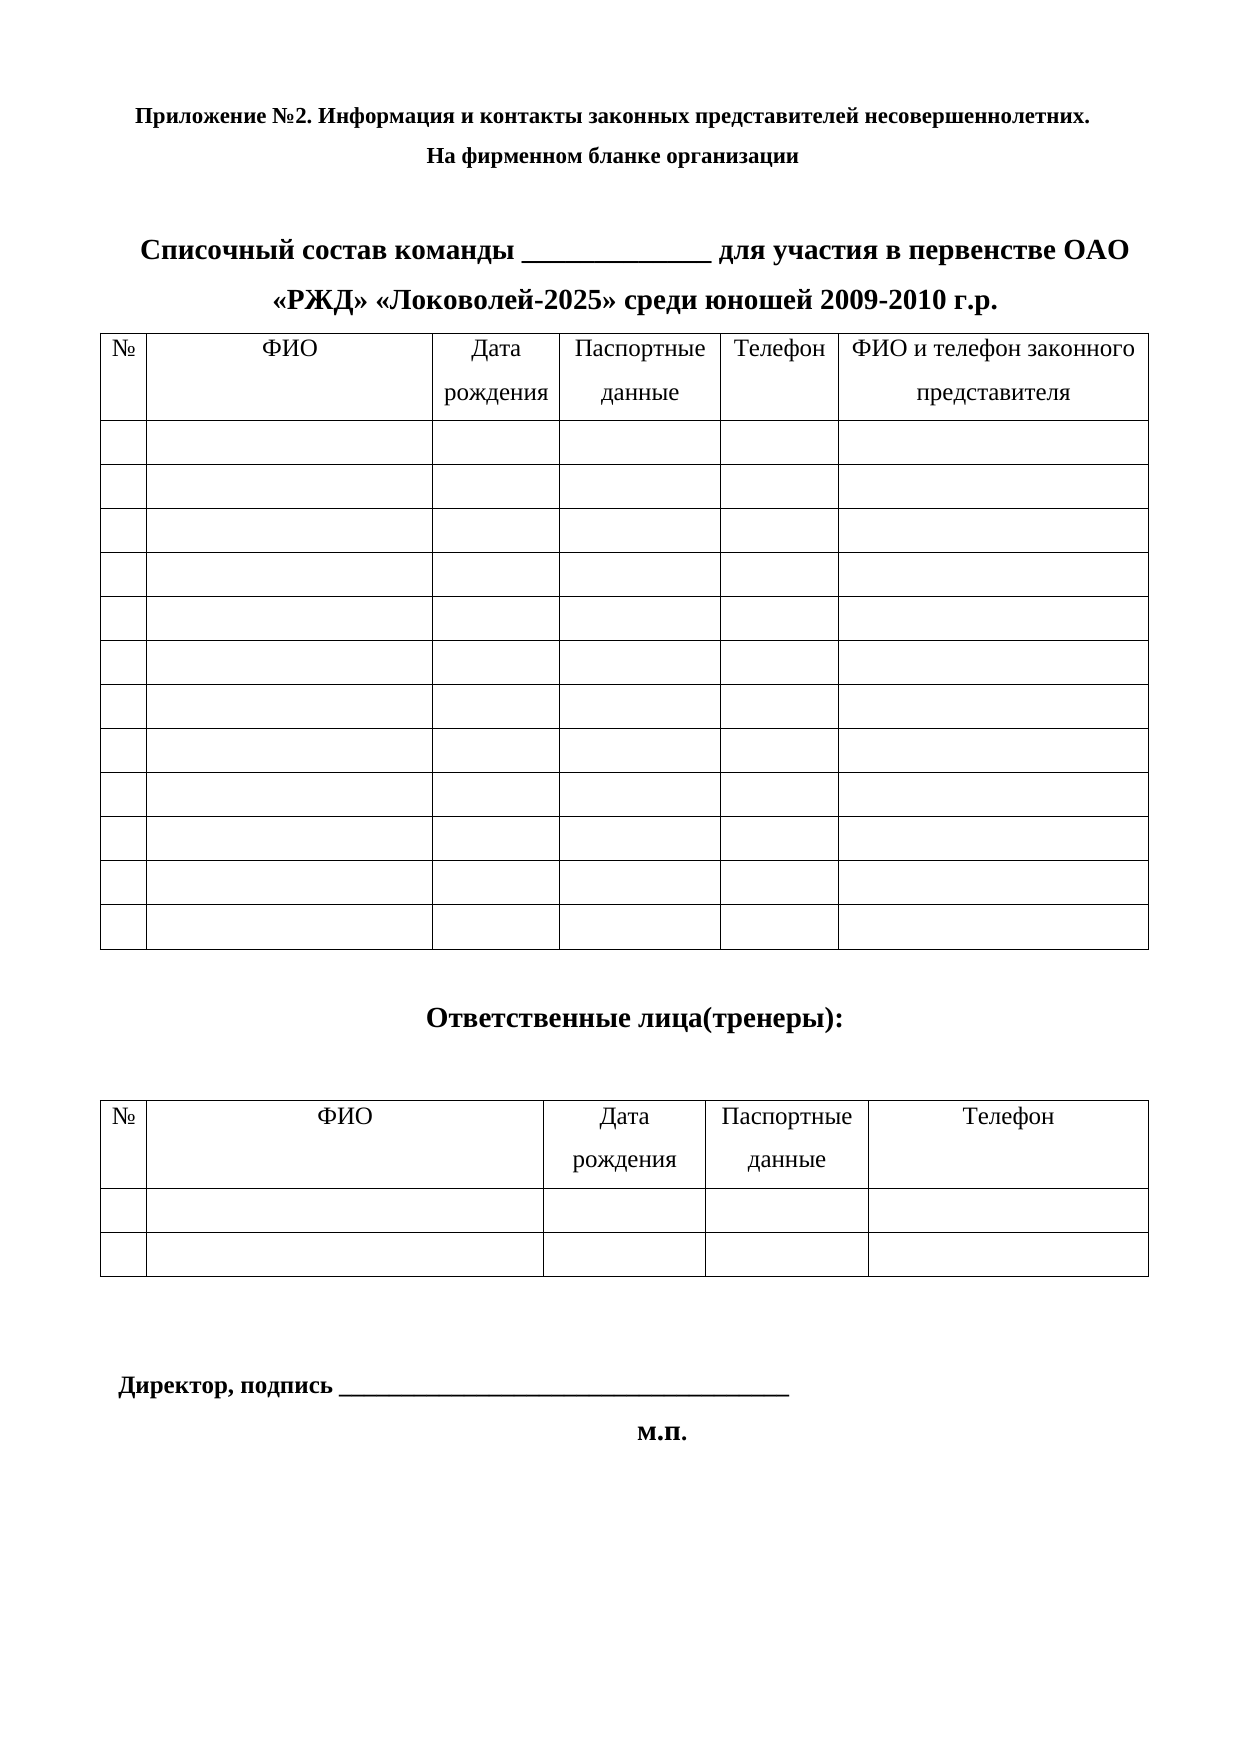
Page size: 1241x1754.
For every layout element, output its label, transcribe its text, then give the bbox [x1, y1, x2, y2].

table_cell [560, 421, 720, 464]
table_cell [839, 597, 1148, 640]
table_cell [721, 421, 838, 464]
table_cell [721, 729, 838, 772]
table_cell [560, 773, 720, 816]
table_header № [101, 1101, 146, 1188]
text Ответственные лица(тренеры): [118, 1000, 1152, 1033]
table_cell [147, 421, 432, 464]
table_cell [433, 421, 559, 464]
table_cell [101, 553, 146, 596]
table_header ФИО и телефон законного представителя [839, 334, 1148, 420]
table_cell [147, 685, 432, 728]
table_cell [839, 553, 1148, 596]
table_cell [101, 905, 146, 948]
table_cell [433, 509, 559, 552]
table_cell [560, 509, 720, 552]
table_cell [839, 421, 1148, 464]
table_cell [433, 817, 559, 860]
table_cell [147, 509, 432, 552]
table_cell [839, 861, 1148, 904]
table_cell [433, 729, 559, 772]
text Директор, подпись ____________________________________ [118, 1370, 1152, 1399]
table_cell [147, 773, 432, 816]
table_cell [560, 817, 720, 860]
table_cell [721, 641, 838, 684]
table_cell [721, 685, 838, 728]
table_header ФИО [147, 334, 432, 420]
table_cell [839, 509, 1148, 552]
table_cell [433, 465, 559, 508]
table_cell [433, 861, 559, 904]
table_cell [147, 1233, 543, 1276]
table_cell [101, 509, 146, 552]
table_header Телефон [721, 334, 838, 420]
text м.п. [118, 1413, 1152, 1447]
table_header № [101, 334, 146, 420]
table_header Телефон [869, 1101, 1148, 1188]
table_cell [560, 553, 720, 596]
table_cell [101, 597, 146, 640]
table_cell [869, 1233, 1148, 1276]
table_cell [839, 817, 1148, 860]
table_cell [147, 597, 432, 640]
table_cell [433, 641, 559, 684]
table_header Паспортные данные [560, 334, 720, 420]
table_cell [721, 597, 838, 640]
table_cell [560, 861, 720, 904]
table_cell [544, 1233, 705, 1276]
table_cell [147, 817, 432, 860]
table_cell [839, 641, 1148, 684]
table_cell [839, 685, 1148, 728]
table_cell [101, 1189, 146, 1232]
table_cell [560, 905, 720, 948]
table_cell [721, 465, 838, 508]
table_cell [839, 905, 1148, 948]
table_cell [721, 553, 838, 596]
table_header Паспортные данные [706, 1101, 868, 1188]
text Приложение №2. Информация и контакты законных представителей несовершеннолетних. [74, 103, 1152, 129]
table_cell [706, 1233, 868, 1276]
table_header Дата рождения [433, 334, 559, 420]
table_header Дата рождения [544, 1101, 705, 1188]
table_cell [147, 729, 432, 772]
table_cell [147, 641, 432, 684]
table_cell [560, 729, 720, 772]
table_cell [721, 861, 838, 904]
table_cell [560, 597, 720, 640]
text Списочный состав команды _____________ для участия в первенстве ОАО «РЖД» «Локоволей-2025» среди юношей 2009-2010 г.р. [118, 232, 1152, 316]
table_cell [101, 817, 146, 860]
table_cell [101, 1233, 146, 1276]
table_cell [839, 729, 1148, 772]
table_cell [433, 773, 559, 816]
table_cell [101, 465, 146, 508]
table_cell [721, 817, 838, 860]
table_cell [433, 597, 559, 640]
table_cell [101, 641, 146, 684]
table_cell [101, 773, 146, 816]
table_cell [839, 773, 1148, 816]
table_cell [147, 465, 432, 508]
table_cell [839, 465, 1148, 508]
table_cell [706, 1189, 868, 1232]
table_cell [433, 553, 559, 596]
table_cell [721, 773, 838, 816]
table_cell [147, 905, 432, 948]
table_cell [101, 685, 146, 728]
table_cell [147, 553, 432, 596]
table_cell [147, 1189, 543, 1232]
table_cell [721, 905, 838, 948]
table_cell [869, 1189, 1148, 1232]
table_header ФИО [147, 1101, 543, 1188]
table_cell [147, 861, 432, 904]
table_cell [101, 421, 146, 464]
table_cell [560, 685, 720, 728]
table_cell [560, 641, 720, 684]
table_cell [721, 509, 838, 552]
table_cell [544, 1189, 705, 1232]
table_cell [560, 465, 720, 508]
table_cell [433, 905, 559, 948]
table_cell [433, 685, 559, 728]
text На фирменном бланке организации [74, 142, 1152, 168]
table_cell [101, 861, 146, 904]
table_cell [101, 729, 146, 772]
